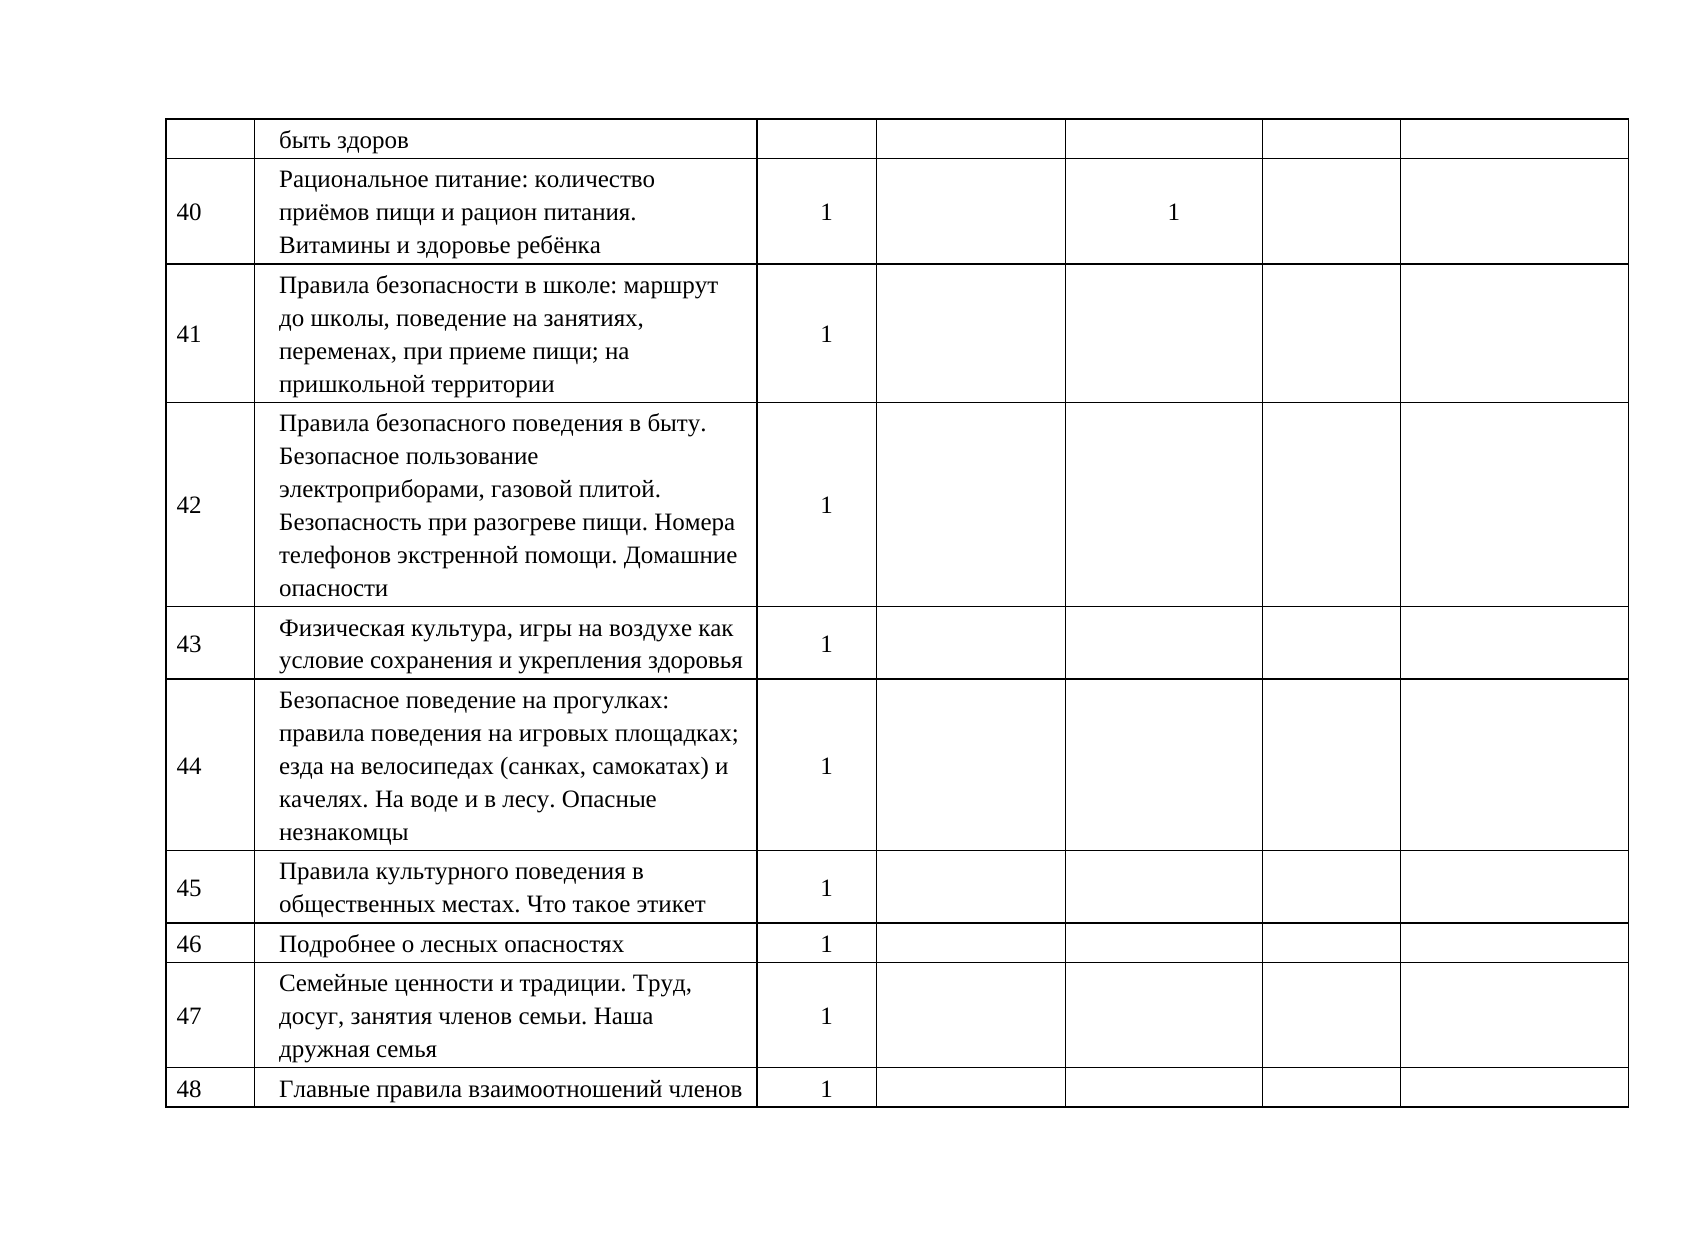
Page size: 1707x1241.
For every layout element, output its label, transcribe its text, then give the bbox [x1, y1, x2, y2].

table_cell [1066, 607, 1262, 678]
table_cell [877, 851, 1065, 922]
table_cell Рациональное питание: количество приёмов пищи и рацион питания. Витамины и здоровье ребёнка [255, 159, 756, 263]
table_cell 44 [167, 680, 254, 850]
table_cell [877, 607, 1065, 678]
table_cell [1066, 403, 1262, 606]
table_cell Правила безопасного поведения в быту. Безопасное пользование электроприборами, газовой плитой. Безопасность при разогреве пищи. Номера телефонов экстренной помощи. Домашние опасности [255, 403, 756, 606]
table_cell [1263, 607, 1400, 678]
table_cell 1 [758, 403, 876, 606]
table_cell [1066, 120, 1262, 157]
table_cell Подробнее о лесных опасностях [255, 924, 756, 961]
table_cell [877, 924, 1065, 961]
table_cell 1 [1066, 159, 1262, 263]
table_cell [877, 120, 1065, 157]
table_cell 1 [758, 159, 876, 263]
table_cell [1401, 159, 1628, 263]
table_cell [877, 403, 1065, 606]
table_cell 1 [758, 851, 876, 922]
table_cell 48 [167, 1068, 254, 1106]
table_cell [1401, 851, 1628, 922]
table_cell [1066, 680, 1262, 850]
table_cell [1263, 1068, 1400, 1106]
table_cell [1263, 403, 1400, 606]
table_cell [877, 1068, 1065, 1106]
table_cell [877, 963, 1065, 1067]
table_cell [1401, 963, 1628, 1067]
table_cell [1263, 120, 1400, 157]
table_cell 1 [758, 680, 876, 850]
table_cell 45 [167, 851, 254, 922]
table_cell [1263, 159, 1400, 263]
table_cell 1 [758, 607, 876, 678]
table_cell [1066, 1068, 1262, 1106]
table_cell Правила культурного поведения в общественных местах. Что такое этикет [255, 851, 756, 922]
table_cell 1 [758, 120, 876, 157]
table_cell Правила безопасности в школе: маршрут до школы, поведение на занятиях, переменах, при приеме пищи; на пришкольной территории [255, 265, 756, 401]
table_cell [1401, 403, 1628, 606]
table_cell [1401, 120, 1628, 157]
table_cell [1263, 924, 1400, 961]
table_cell 42 [167, 403, 254, 606]
table_cell Семейные ценности и традиции. Труд, досуг, занятия членов семьи. Наша дружная семья [255, 963, 756, 1067]
table_cell [1263, 265, 1400, 401]
table_cell 1 [758, 1068, 876, 1106]
table_cell [1401, 924, 1628, 961]
table_cell [877, 265, 1065, 401]
table_cell 1 [758, 963, 876, 1067]
table_cell [1066, 963, 1262, 1067]
table_cell Безопасное поведение на прогулках: правила поведения на игровых площадках; езда на велосипедах (санках, самокатах) и качелях. На воде и в лесу. Опасные незнакомцы [255, 680, 756, 850]
table_cell Физическая культура, игры на воздухе как условие сохранения и укрепления здоровья [255, 607, 756, 678]
table_cell [1401, 607, 1628, 678]
table_cell 43 [167, 607, 254, 678]
table_cell [1263, 680, 1400, 850]
table_cell [877, 159, 1065, 263]
table_cell [1263, 851, 1400, 922]
table_cell 47 [167, 963, 254, 1067]
table_cell 1 [758, 265, 876, 401]
table_cell [1066, 265, 1262, 401]
table_cell 41 [167, 265, 254, 401]
table_cell [1263, 963, 1400, 1067]
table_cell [255, 1068, 756, 1106]
table_cell [877, 680, 1065, 850]
table_cell 39 [167, 120, 254, 157]
table_cell 40 [167, 159, 254, 263]
table_cell [1401, 265, 1628, 401]
table_cell [1401, 1068, 1628, 1106]
table_cell 1 [758, 924, 876, 961]
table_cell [255, 120, 756, 157]
table_cell [1066, 924, 1262, 961]
table_cell 46 [167, 924, 254, 961]
table_cell [1401, 680, 1628, 850]
table_cell [1066, 851, 1262, 922]
